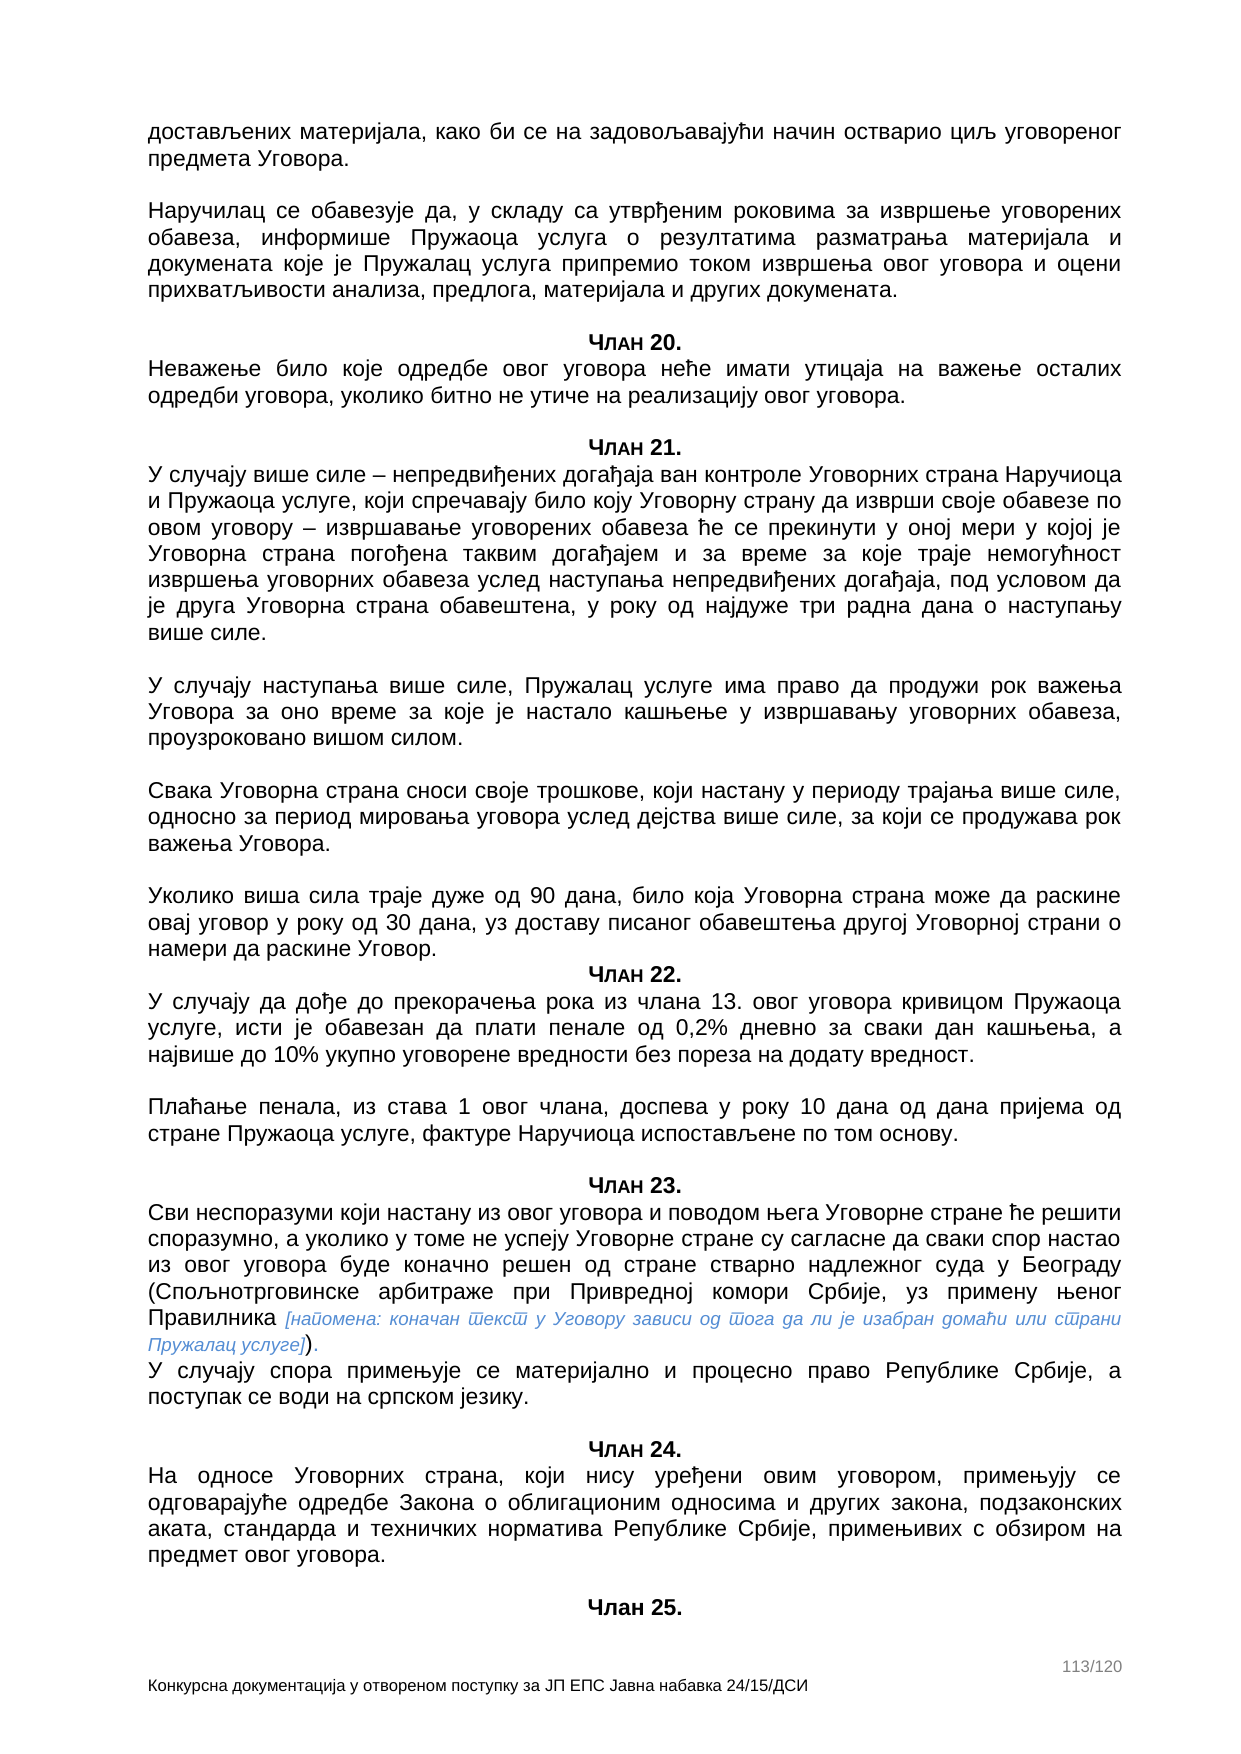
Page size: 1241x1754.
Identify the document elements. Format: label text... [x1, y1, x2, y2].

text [148, 118, 1122, 171]
text Плаћање пенала, из става 1 овог члана, доспева у року 10 дана од дана пријема од стране Пружаоца услуге, фактуре Наручиоца испостављене по том основу. [148, 1093, 1122, 1146]
text Члан 23. [148, 1172, 1122, 1199]
text Уколико виша сила траје дуже од 90 дана, било која Уговорна страна може да раскине овај уговор у року од 30 дана, уз доставу писаног обавештења другој Уговорној страни о намери да раскине Уговор. [148, 882, 1122, 961]
text Свака Уговорна страна сноси своје трошкове, који настану у периоду трајања више силе, односно за период мировања уговора услед дејства више силе, за који се продужава рок важења Уговора. [148, 777, 1122, 856]
text У случају наступања више силе, Пружалац услуге има право да продужи рок важења Уговора за оно време за које је настало кашњење у извршавању уговорних обавеза, проузроковано вишом силом. [148, 672, 1122, 751]
text Члан 22. [148, 961, 1122, 988]
text У случају да дође до прекорачења рока из члана 13. овог уговора кривицом Пружаоца услуге, исти је обавезан да плати пенале од 0,2% дневно за сваки дан кашњења, а највише до 10% укупно уговорене вредности без пореза на додату вредност. [148, 988, 1122, 1067]
text Члан 20. [148, 329, 1122, 355]
text Наручилац се обавезује да, у складу са утврђеним роковима за извршење уговорених обавеза, информише Пружаоца услуга о резултатима разматрања материјала и докумената које је Пружалац услуга припремио током извршења овог уговора и оцени прихватљивости анализа, предлога, материјала и других докумената. [148, 197, 1122, 303]
text Члан 25. [148, 1594, 1122, 1620]
text Сви неспоразуми који настану из овог уговора и поводом њега Уговорне стране ће решити споразумно, а уколико у томе не успеју Уговорне стране су сагласне да сваки спор настао из овог уговора буде коначно решен од стране стварно надлежног суда у Београду (Спољнотрговинске арбитраже при Привредној комори Србије, уз примену њеног Правилника [напомена: коначан текст у Уговору зависи од тога да ли је изабран домаћи или страни Пружалац услуге]). [148, 1199, 1122, 1357]
text Члан 21. [148, 434, 1122, 461]
text На односе Уговорних страна, који нису уређени овим уговором, примењују се одговарајуће одредбе Закона о облигационим односима и других закона, подзаконских аката, стандарда и техничких норматива Републике Србије, примењивих с обзиром на предмет овог уговора. [148, 1462, 1122, 1568]
text У случају више силе – непредвиђених догађаја ван контроле Уговорних страна Наручиоца и Пружаоца услуге, који спречавају било коју Уговорну страну да изврши своје обавезе по овом уговору – извршавање уговорених обавеза ће се прекинути у оној мери у којој је Уговорна страна погођена таквим догађајем и за време за које траје немогућност извршења уговорних обавеза услед наступања непредвиђених догађаја, под условом да је друга Уговорна страна обавештена, у року од најдуже три радна дана о наступању више силе. [148, 461, 1122, 645]
text Неважење било које одредбе овог уговора неће имати утицаја на важење осталих одредби уговора, уколико битно не утиче на реализацију овог уговора. [148, 355, 1122, 408]
text Члан 24. [148, 1436, 1122, 1462]
text У случају спора примењује се материјално и процесно право Републике Србије, а поступак се води на српском језику. [148, 1357, 1122, 1409]
